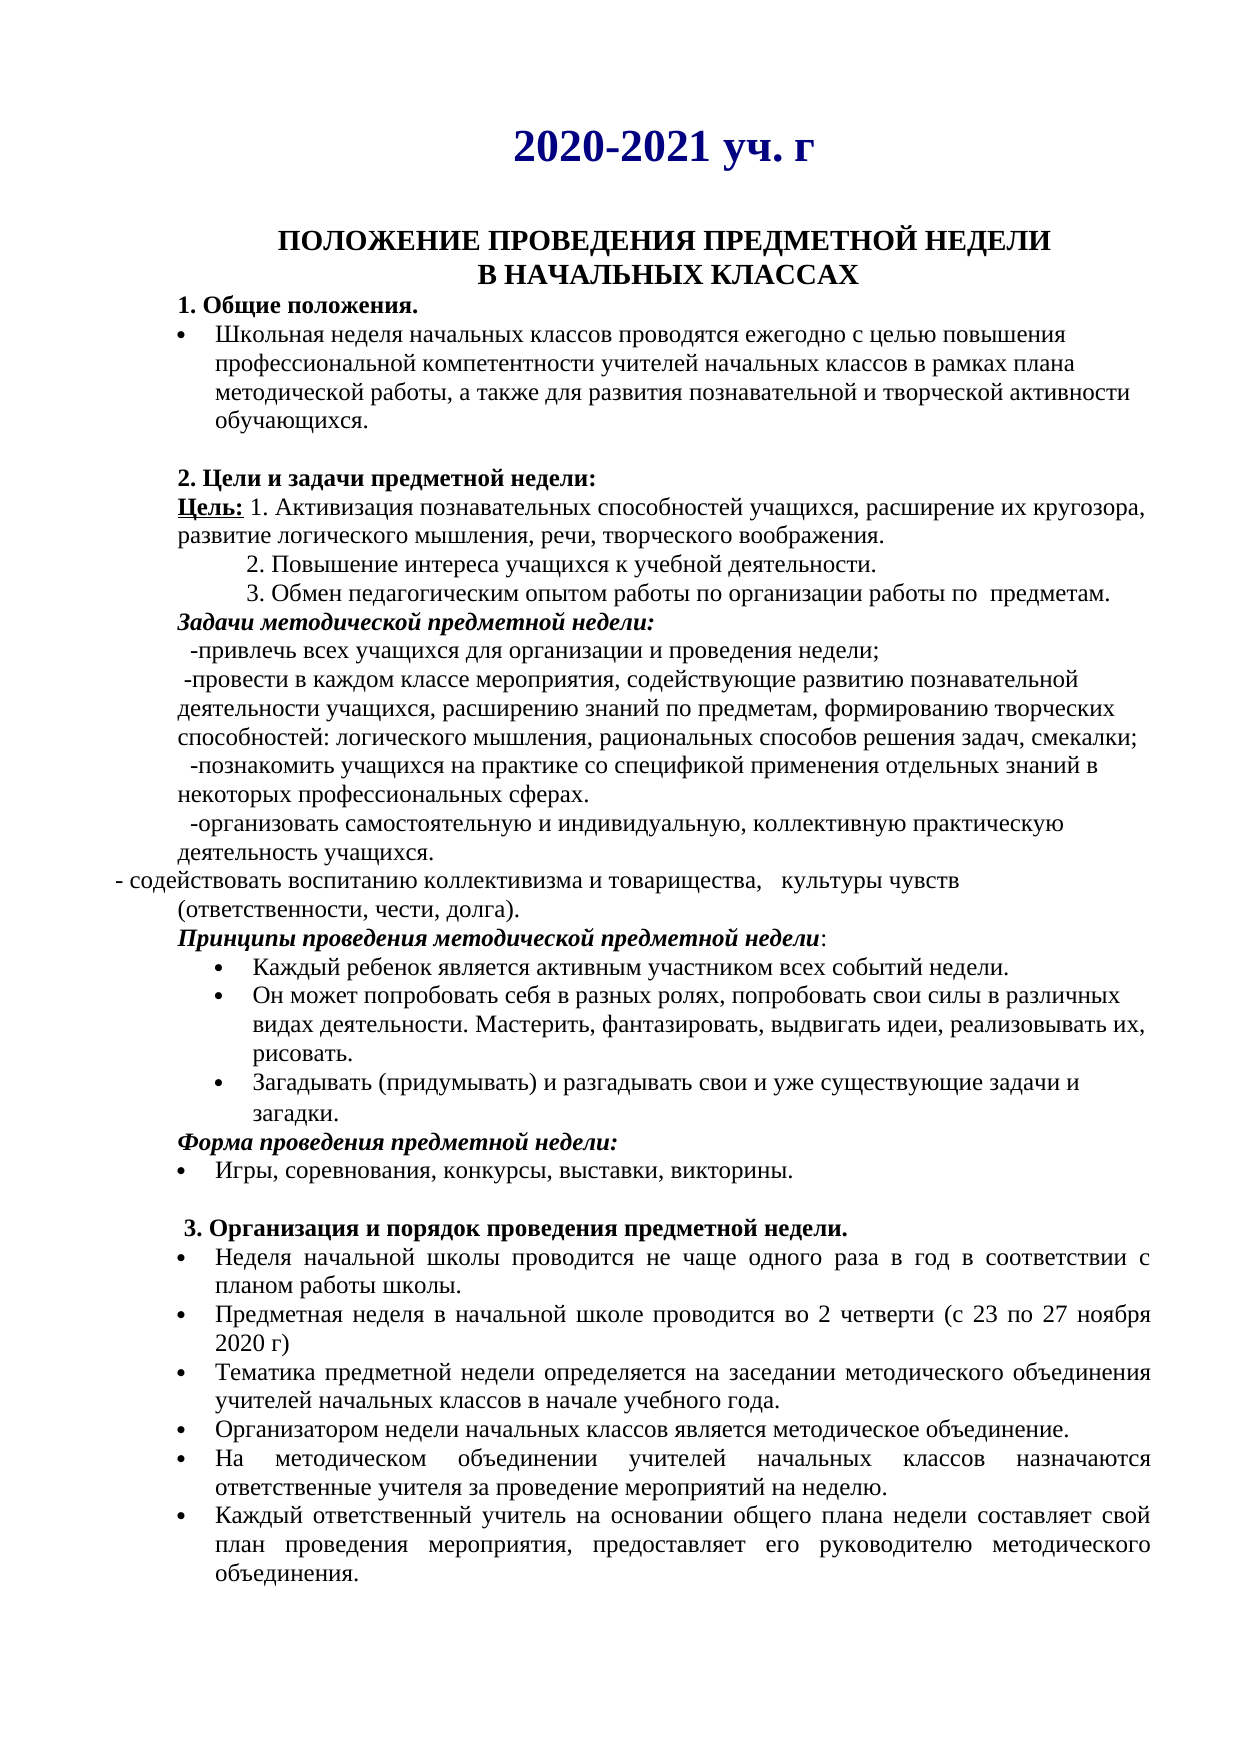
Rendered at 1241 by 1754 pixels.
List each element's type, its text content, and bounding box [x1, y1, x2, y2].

list Игры, соревнования, конкурсы, выставки, викторины. [177, 1156, 1152, 1184]
text ПОЛОЖЕНИЕ ПРОВЕДЕНИЯ ПРЕДМЕТНОЙ НЕДЕЛИ [177, 223, 1152, 257]
text 3. Обмен педагогическим опытом работы по организации работы по предметам. [177, 578, 1152, 607]
text - содействовать воспитанию коллективизма и товарищества, культуры чувств (ответственности, чести, долга). [102, 866, 1152, 923]
text -познакомить учащихся на практике со спецификой применения отдельных знаний в некоторых профессиональных сферах. [177, 751, 1152, 808]
text Цель: 1. Активизация познавательных способностей учащихся, расширение их кругозора, развитие логического мышления, речи, творческого воображения. [177, 492, 1152, 549]
list Тематика предметной недели определяется на заседании методического объединения учителей начальных классов в начале учебного года. [177, 1357, 1152, 1414]
text Форма проведения предметной недели: [177, 1127, 1152, 1156]
text Принципы проведения методической предметной недели: [177, 923, 1152, 952]
text 1. Общие положения. [177, 291, 1152, 319]
list Загадывать (придумывать) и разгадывать свои и уже существующие задачи и загадки. [215, 1067, 1152, 1127]
text 2. Повышение интереса учащихся к учебной деятельности. [177, 549, 1152, 578]
text -привлечь всех учащихся для организации и проведения недели; [177, 636, 1152, 664]
text -провести в каждом классе мероприятия, содействующие развитию познавательной деятельности учащихся, расширению знаний по предметам, формированию творческих способностей: логического мышления, рациональных способов решения задач, смекалки; [177, 664, 1152, 751]
text -организовать самостоятельную и индивидуальную, коллективную практическую деятельность учащихся. [177, 808, 1152, 866]
list Неделя начальной школы проводится не чаще одного раза в год в соответствии с планом работы школы. [177, 1242, 1152, 1299]
list Предметная неделя в начальной школе проводится во 2 четверти (с 23 по 27 ноября 2020 г) [177, 1299, 1152, 1357]
list Организатором недели начальных классов является методическое объединение. [177, 1414, 1152, 1443]
list Каждый ребенок является активным участником всех событий недели. [215, 952, 1152, 981]
text 2020-2021 уч. г [177, 118, 1152, 171]
text В НАЧАЛЬНЫХ КЛАССАХ [177, 257, 1152, 291]
text 3. Организация и порядок проведения предметной недели. [177, 1184, 1152, 1242]
list Каждый ответственный учитель на основании общего плана недели составляет свой план проведения мероприятия, предоставляет его руководителю методического объединения. [177, 1501, 1152, 1587]
list Школьная неделя начальных классов проводятся ежегодно с целью повышения профессиональной компетентности учителей начальных классов в рамках плана методической работы, а также для развития познавательной и творческой активности обучающихся. [177, 319, 1152, 463]
text 2. Цели и задачи предметной недели: [177, 463, 1152, 492]
list Он может попробовать себя в разных ролях, попробовать свои силы в различных видах деятельности. Мастерить, фантазировать, выдвигать идеи, реализовывать их, рисовать. [215, 981, 1152, 1067]
text Задачи методической предметной недели: [177, 607, 1152, 636]
list На методическом объединении учителей начальных классов назначаются ответственные учителя за проведение мероприятий на неделю. [177, 1443, 1152, 1501]
